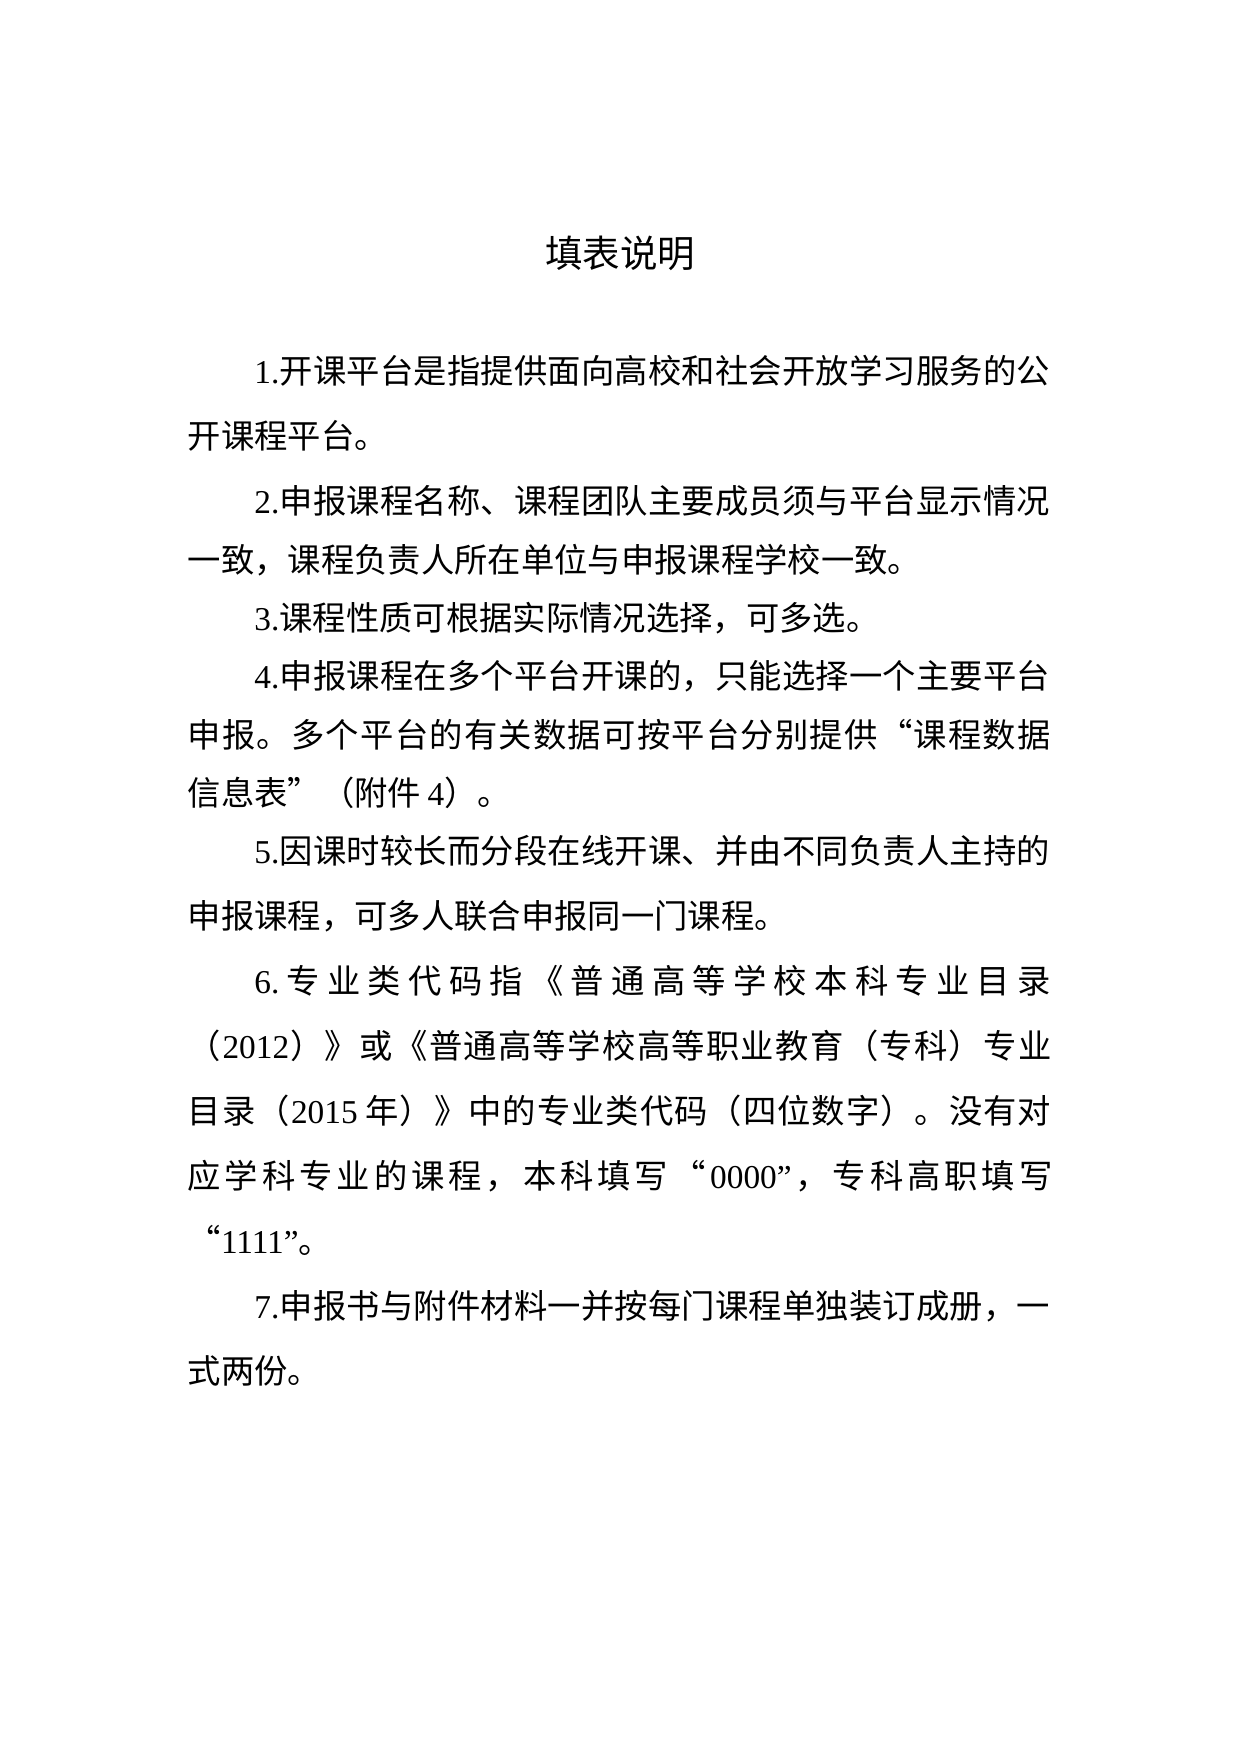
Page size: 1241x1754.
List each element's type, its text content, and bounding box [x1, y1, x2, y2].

text 6.专业类代码指《普通高等学校本科专业目录（2012）》或《普通高等学校高等职业教育（专科）专业目录（2015年）》中的专业类代码（四位数字）。没有对应学科专业的课程，本科填写“0000”，专科高职填写“1111”。 [187, 947, 1053, 1272]
text 1.开课平台是指提供面向高校和社会开放学习服务的公开课程平台。 [187, 337, 1053, 467]
text 3.课程性质可根据实际情况选择，可多选。 [187, 584, 1053, 642]
text 填表说明 [187, 220, 1053, 279]
text 4.申报课程在多个平台开课的，只能选择一个主要平台申报。多个平台的有关数据可按平台分别提供“课程数据信息表”（附件4）。 [187, 642, 1053, 817]
text 7.申报书与附件材料一并按每门课程单独装订成册，一式两份。 [187, 1272, 1053, 1402]
text 5.因课时较长而分段在线开课、并由不同负责人主持的申报课程，可多人联合申报同一门课程。 [187, 817, 1053, 947]
text 2.申报课程名称、课程团队主要成员须与平台显示情况一致，课程负责人所在单位与申报课程学校一致。 [187, 467, 1053, 584]
